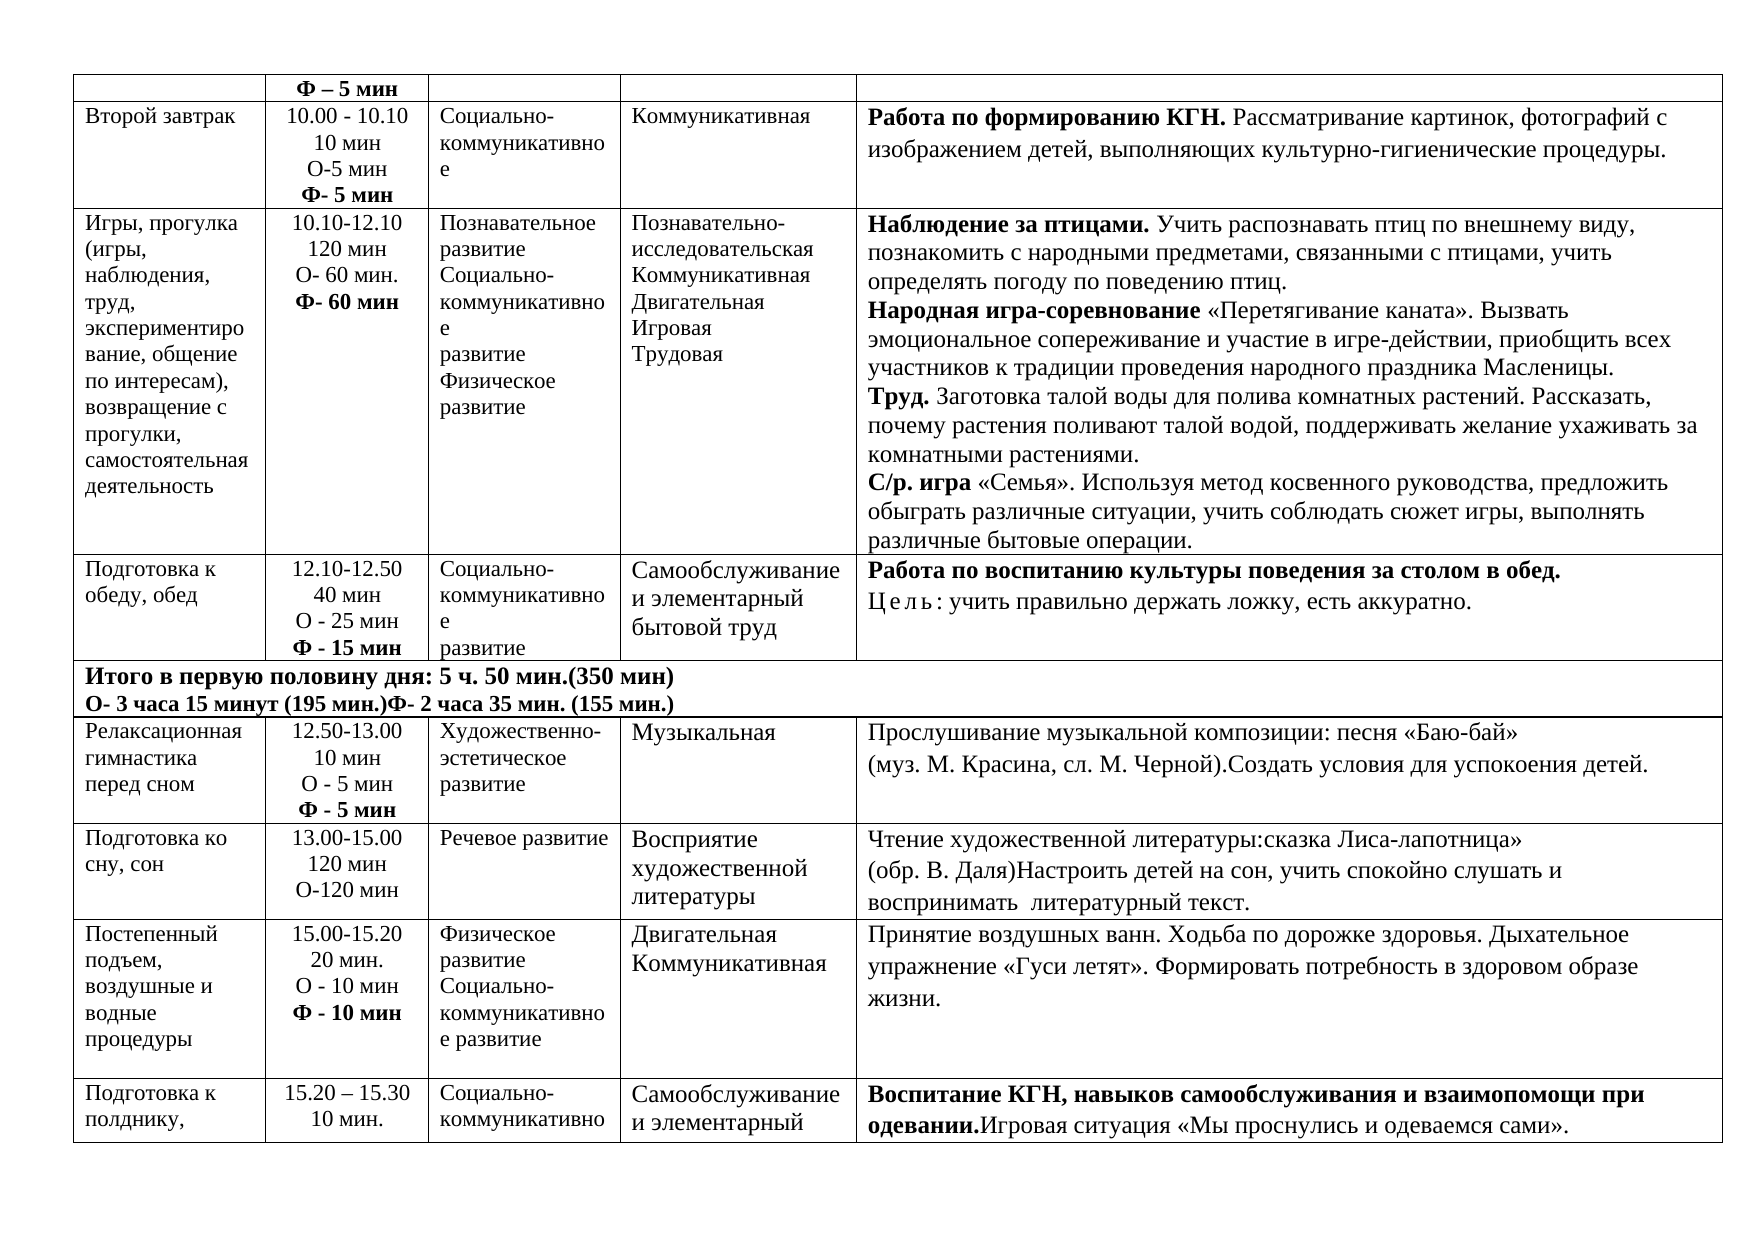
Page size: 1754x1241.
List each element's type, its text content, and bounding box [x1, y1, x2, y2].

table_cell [266, 1079, 428, 1142]
table_cell Познавательное развитие Социально-коммуникативное развитие Физическое развитие [429, 209, 620, 554]
table_cell Релаксационная гимнастика перед сном [74, 718, 265, 823]
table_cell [857, 1079, 1722, 1142]
table_cell Восприятие художественной литературы [621, 824, 856, 918]
table_cell Чтение художественной литературы:сказка Лиса-лапотница» (обр. В. Даля)Настроить детей на сон, учить спокойно слушать и воспринимать литературный текст. [857, 824, 1722, 918]
table_cell Речевое развитие [429, 824, 620, 918]
table_cell Познавательно-исследовательская Коммуникативная Двигательная Игровая Трудовая [621, 209, 856, 554]
table_cell Социально-коммуникативное [429, 102, 620, 208]
table_cell Подготовка к обеду, обед [74, 555, 265, 660]
table_cell 10.00 - 10.10 10 мин О-5 мин Ф- 5 мин [266, 102, 428, 208]
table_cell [429, 1079, 620, 1142]
table_cell Подготовка ко сну, сон [74, 824, 265, 918]
table_cell 15.00-15.20 20 мин. О - 10 мин Ф - 10 мин [266, 920, 428, 1078]
table_cell Второй завтрак [74, 102, 265, 208]
table_cell Коммуникативная [621, 102, 856, 208]
table_cell Игры, прогулка (игры, наблюдения, труд, экспериментирование, общение по интересам), возвращение с прогулки, самостоятельная деятельность [74, 209, 265, 554]
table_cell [266, 75, 428, 101]
table_cell Итого в первую половину дня: 5 ч. 50 мин.(350 мин) О- 3 часа 15 минут (195 мин.)Ф- 2 часа 35 мин. (155 мин.) [74, 661, 1722, 716]
table_cell Художественно-эстетическое развитие [429, 718, 620, 823]
table_cell Принятие воздушных ванн. Ходьба по дорожке здоровья. Дыхательное упражнение «Гуси летят». Формировать потребность в здоровом образе жизни. [857, 920, 1722, 1078]
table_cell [857, 75, 1722, 101]
table_cell Двигательная Коммуникативная [621, 920, 856, 1078]
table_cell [621, 1079, 856, 1142]
table_cell 12.50-13.00 10 мин О - 5 мин Ф - 5 мин [266, 718, 428, 823]
table_cell Наблюдение за птицами. Учить распознавать птиц по внешнему виду, познакомить с народными предметами, связанными с птицами, учить определять погоду по поведению птиц. Народная игра-соревнование «Перетягивание каната». Вызвать эмоциональное сопереживание и участие в игре-действии, приобщить всех участников к традиции проведения народного праздника Масленицы. Труд. Заготовка талой воды для полива комнатных растений. Рассказать, почему растения поливают талой водой, поддерживать желание ухаживать за комнатными растениями. С/р. игра «Семья». Используя метод косвенного руководства, предложить обыграть различные ситуации, учить соблюдать сюжет игры, выполнять различные бытовые операции. [857, 209, 1722, 554]
table_cell Социально-коммуникативное развитие [429, 555, 620, 660]
table_cell 13.00-15.00 120 мин О-120 мин [266, 824, 428, 918]
table_cell Прослушивание музыкальной композиции: песня «Баю-бай» (муз. М. Красина, сл. М. Черной).Создать условия для успокоения детей. [857, 718, 1722, 823]
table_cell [621, 75, 856, 101]
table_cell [74, 1079, 265, 1142]
table_cell 12.10-12.50 40 мин О - 25 мин Ф - 15 мин [266, 555, 428, 660]
table_cell Работа по формированию КГН. Рассматривание картинок, фотографий с изображением детей, выполняющих культурно-гигиенические процедуры. [857, 102, 1722, 208]
table_cell Физическое развитие Социально-коммуникативное развитие [429, 920, 620, 1078]
table_cell 10.10-12.10 120 мин О- 60 мин. Ф- 60 мин [266, 209, 428, 554]
table_cell Работа по воспитанию культуры поведения за столом в обед. Цель: учить правильно держать ложку, есть аккуратно. [857, 555, 1722, 660]
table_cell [429, 75, 620, 101]
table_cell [74, 75, 265, 101]
table_cell Музыкальная [621, 718, 856, 823]
table_cell Постепенный подъем, воздушные и водные процедуры [74, 920, 265, 1078]
table_cell Самообслуживание и элементарный бытовой труд [621, 555, 856, 660]
